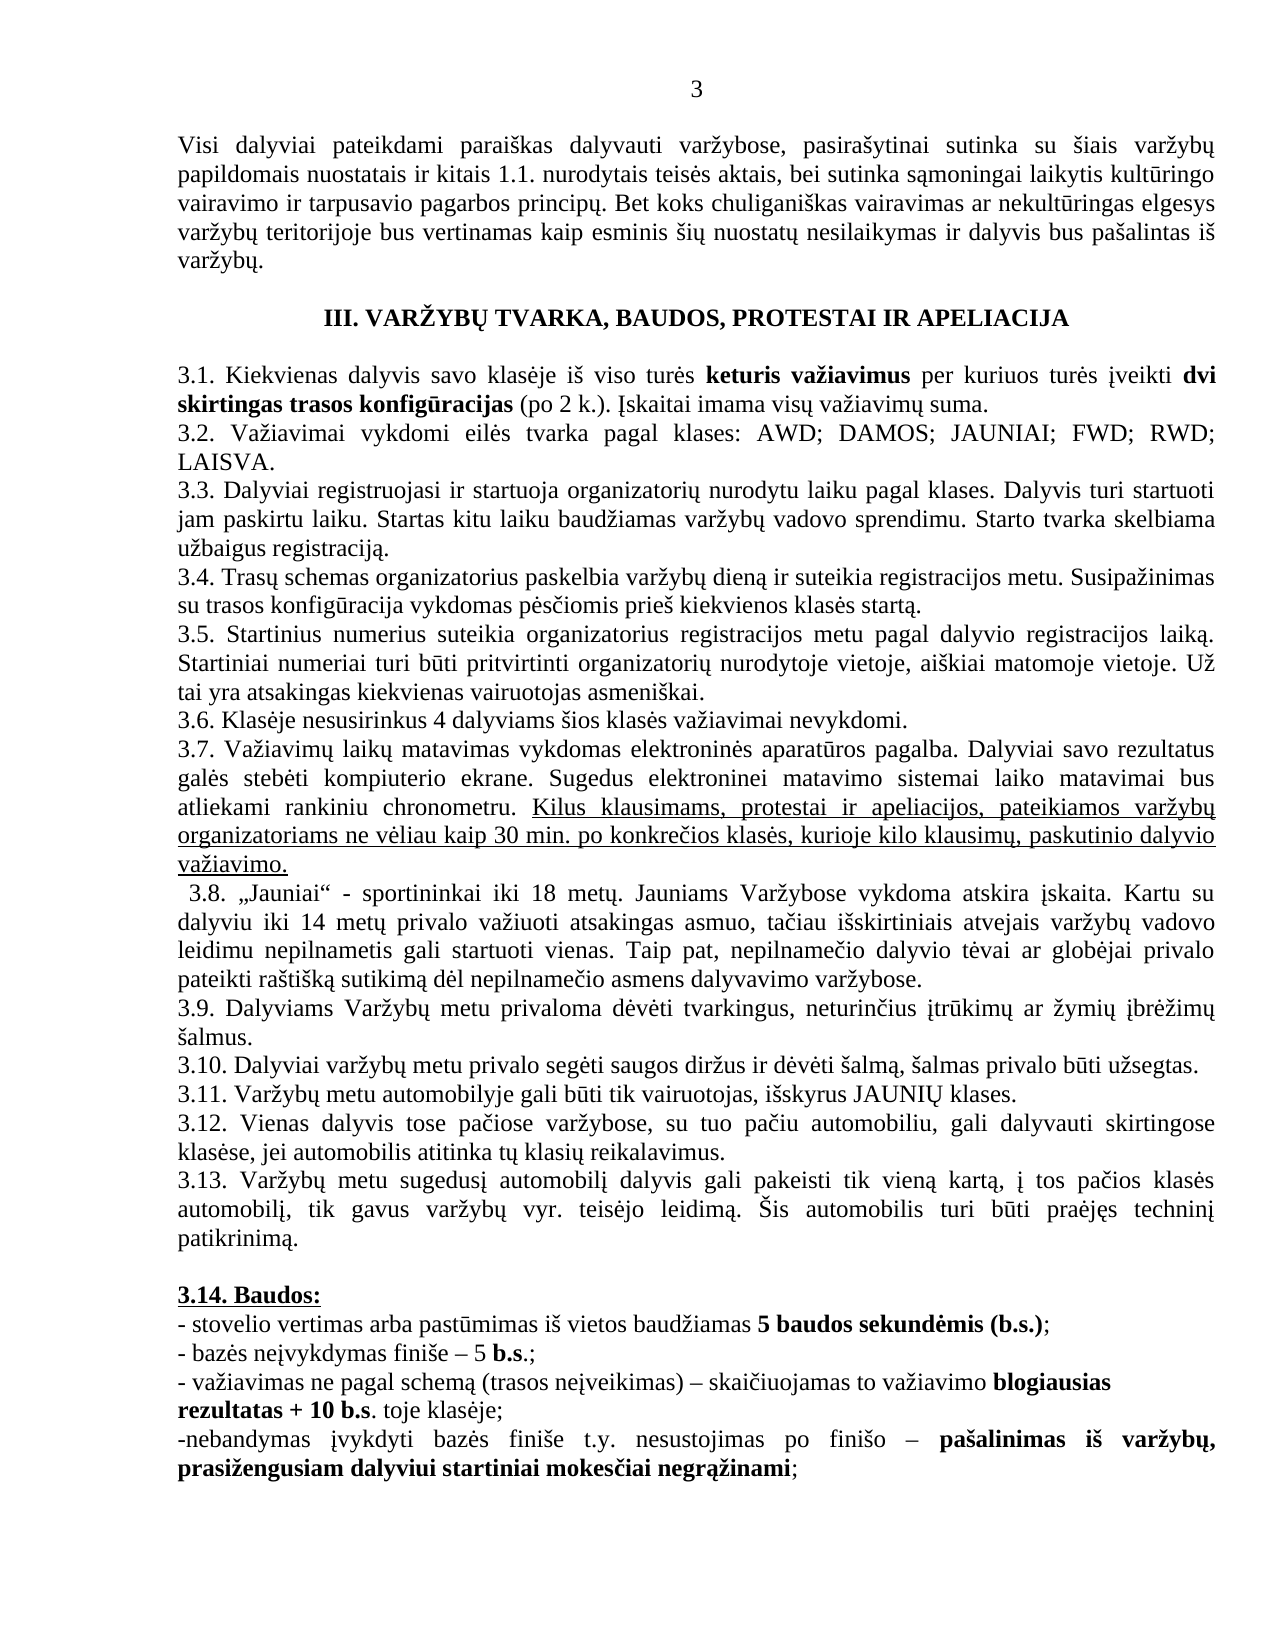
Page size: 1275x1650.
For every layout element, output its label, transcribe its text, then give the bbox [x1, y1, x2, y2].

text 3.7. Važiavimų laikų matavimas vykdomas elektroninės aparatūros pagalba. Dalyviai savo rezultatus galės stebėti kompiuterio ekrane. Sugedus elektroninei matavimo sistemai laiko matavimai bus atliekami rankiniu chronometru. Kilus klausimams, protestai ir apeliacijos, pateikiamos varžybų organizatoriams ne vėliau kaip 30 min. po konkrečios klasės, kurioje kilo klausimų, paskutinio dalyvio važiavimo. [177, 847, 1216, 878]
text 3.11. Varžybų metu automobilyje gali būti tik vairuotojas, išskyrus JAUNIŲ klases. [177, 1079, 1216, 1108]
text - bazės neįvykdymas finiše – 5 b.s.; [177, 1338, 1216, 1367]
text 3.8. „Jauniai“ - sportininkai iki 18 metų. Jauniams Varžybose vykdoma atskira įskaita. Kartu su dalyviu iki 14 metų privalo važiuoti atsakingas asmuo, tačiau išskirtiniais atvejais varžybų vadovo leidimu nepilnametis gali startuoti vienas. Taip pat, nepilnamečio dalyvio tėvai ar globėjai privalo pateikti raštišką sutikimą dėl nepilnamečio asmens dalyvavimo varžybose. [177, 878, 1216, 993]
text 3.4. Trasų schemas organizatorius paskelbia varžybų dieną ir suteikia registracijos metu. Susipažinimas su trasos konfigūracija vykdomas pėsčiomis prieš kiekvienos klasės startą. [177, 562, 1216, 619]
text Visi dalyviai pateikdami paraiškas dalyvauti varžybose, pasirašytinai sutinka su šiais varžybų papildomais nuostatais ir kitais 1.1. nurodytais teisės aktais, bei sutinka sąmoningai laikytis kultūringo vairavimo ir tarpusavio pagarbos principų. Bet koks chuliganiškas vairavimas ar nekultūringas elgesys varžybų teritorijoje bus vertinamas kaip esminis šių nuostatų nesilaikymas ir dalyvis bus pašalintas iš varžybų. [177, 131, 1216, 274]
text -nebandymas įvykdyti bazės finiše t.y. nesustojimas po finišo – pašalinimas iš varžybų, prasižengusiam dalyviui startiniai mokesčiai negrąžinami; [177, 1424, 1216, 1482]
text 3.9. Dalyviams Varžybų metu privaloma dėvėti tvarkingus, neturinčius įtrūkimų ar žymių įbrėžimų šalmus. [177, 993, 1216, 1051]
text 3.2. Važiavimai vykdomi eilės tvarka pagal klases: AWD; DAMOS; JAUNIAI; FWD; RWD; LAISVA. [177, 418, 1216, 476]
text 3.1. Kiekvienas dalyvis savo klasėje iš viso turės keturis važiavimus per kuriuos turės įveikti dvi skirtingas trasos konfigūracijas (po 2 k.). Įskaitai imama visų važiavimų suma. [177, 361, 1216, 418]
text 3.3. Dalyviai registruojasi ir startuoja organizatorių nurodytu laiku pagal klases. Dalyvis turi startuoti jam paskirtu laiku. Startas kitu laiku baudžiamas varžybų vadovo sprendimu. Starto tvarka skelbiama užbaigus registraciją. [177, 476, 1216, 562]
text rezultatas + 10 b.s. toje klasėje; [177, 1396, 1216, 1424]
text - stovelio vertimas arba pastūmimas iš vietos baudžiamas 5 baudos sekundėmis (b.s.); [177, 1309, 1216, 1338]
text 3.6. Klasėje nesusirinkus 4 dalyviams šios klasės važiavimai nevykdomi. [177, 706, 1216, 734]
text 3.7. Važiavimų laikų matavimas vykdomas elektroninės aparatūros pagalba. Dalyviai savo rezultatus galės stebėti kompiuterio ekrane. Sugedus elektroninei matavimo sistemai laiko matavimai bus atliekami rankiniu chronometru. Kilus klausimams, protestai ir apeliacijos, pateikiamos varžybų organizatoriams ne vėliau kaip 30 min. po konkrečios klasės, kurioje kilo klausimų, paskutinio dalyvio važiavimo. [177, 734, 1216, 846]
text 3.10. Dalyviai varžybų metu privalo segėti saugos diržus ir dėvėti šalmą, šalmas privalo būti užsegtas. [177, 1051, 1216, 1079]
text 3.13. Varžybų metu sugedusį automobilį dalyvis gali pakeisti tik vieną kartą, į tos pačios klasės automobilį, tik gavus varžybų vyr. teisėjo leidimą. Šis automobilis turi būti praėjęs techninį patikrinimą. [177, 1166, 1216, 1252]
text 3.5. Startinius numerius suteikia organizatorius registracijos metu pagal dalyvio registracijos laiką. Startiniai numeriai turi būti pritvirtinti organizatorių nurodytoje vietoje, aiškiai matomoje vietoje. Už tai yra atsakingas kiekvienas vairuotojas asmeniškai. [177, 619, 1216, 706]
text - važiavimas ne pagal schemą (trasos neįveikimas) – skaičiuojamas to važiavimo blogiausias [177, 1367, 1216, 1396]
text 3.12. Vienas dalyvis tose pačiose varžybose, su tuo pačiu automobiliu, gali dalyvauti skirtingose klasėse, jei automobilis atitinka tų klasių reikalavimus. [177, 1108, 1216, 1166]
text 3.14. Baudos: [177, 1281, 1216, 1309]
text III. VARŽYBŲ TVARKA, BAUDOS, PROTESTAI IR APELIACIJA [177, 303, 1216, 332]
